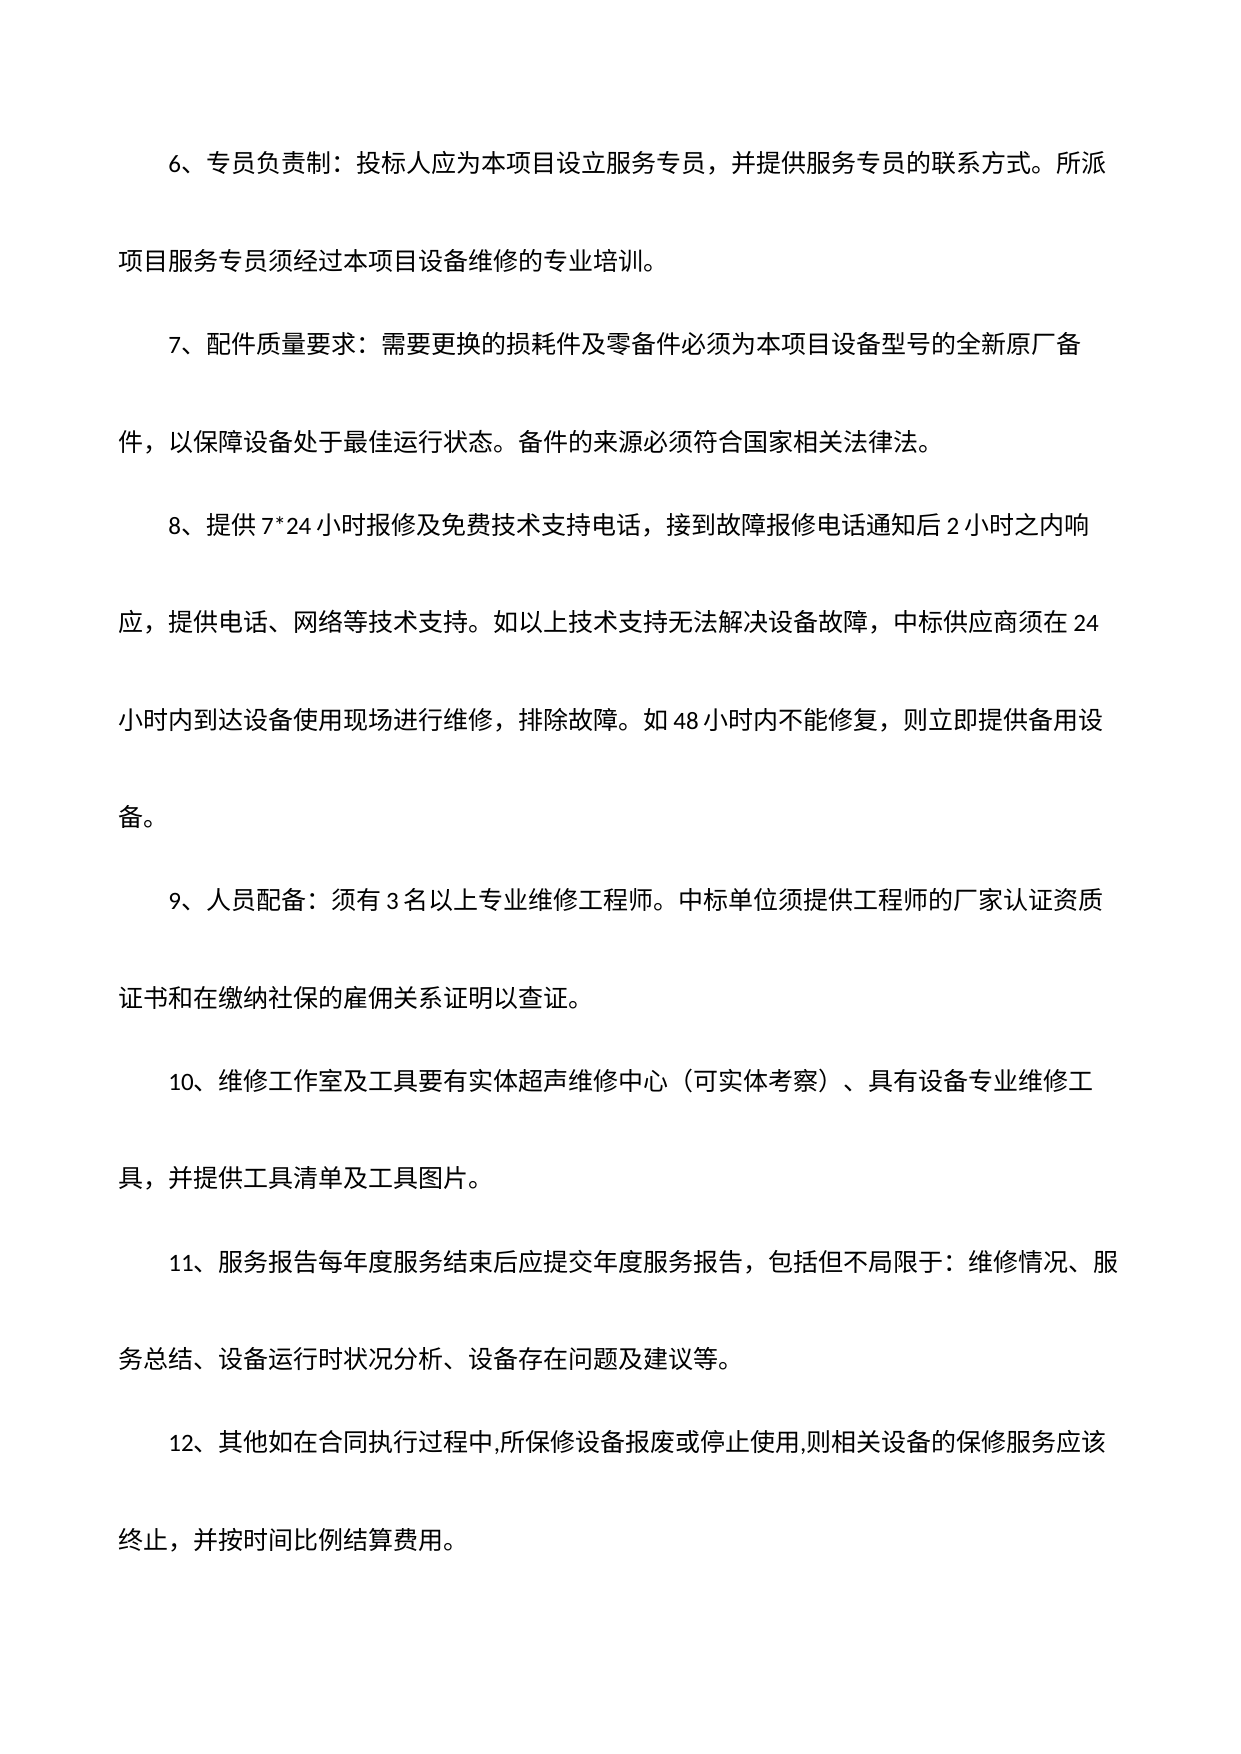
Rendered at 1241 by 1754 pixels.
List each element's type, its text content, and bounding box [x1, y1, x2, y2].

text 10、维修工作室及工具要有实体超声维修中心（可实体考察）、具有设备专业维修工具，并提供工具清单及工具图片。 [118, 1047, 1122, 1209]
text 6、专员负责制：投标人应为本项目设立服务专员，并提供服务专员的联系方式。所派项目服务专员须经过本项目设备维修的专业培训。 [118, 129, 1122, 292]
text 12、其他如在合同执行过程中,所保修设备报废或停止使用,则相关设备的保修服务应该终止，并按时间比例结算费用。 [118, 1408, 1122, 1571]
text 7、配件质量要求：需要更换的损耗件及零备件必须为本项目设备型号的全新原厂备件，以保障设备处于最佳运行状态。备件的来源必须符合国家相关法律法。 [118, 310, 1122, 473]
text 11、服务报告每年度服务结束后应提交年度服务报告，包括但不局限于：维修情况、服务总结、设备运行时状况分析、设备存在问题及建议等。 [118, 1228, 1122, 1390]
text 8、提供7*24小时报修及免费技术支持电话，接到故障报修电话通知后2小时之内响应，提供电话、网络等技术支持。如以上技术支持无法解决设备故障，中标供应商须在24小时内到达设备使用现场进行维修，排除故障。如48小时内不能修复，则立即提供备用设备。 [118, 491, 1122, 848]
text 9、人员配备：须有3名以上专业维修工程师。中标单位须提供工程师的厂家认证资质证书和在缴纳社保的雇佣关系证明以查证。 [118, 866, 1122, 1029]
